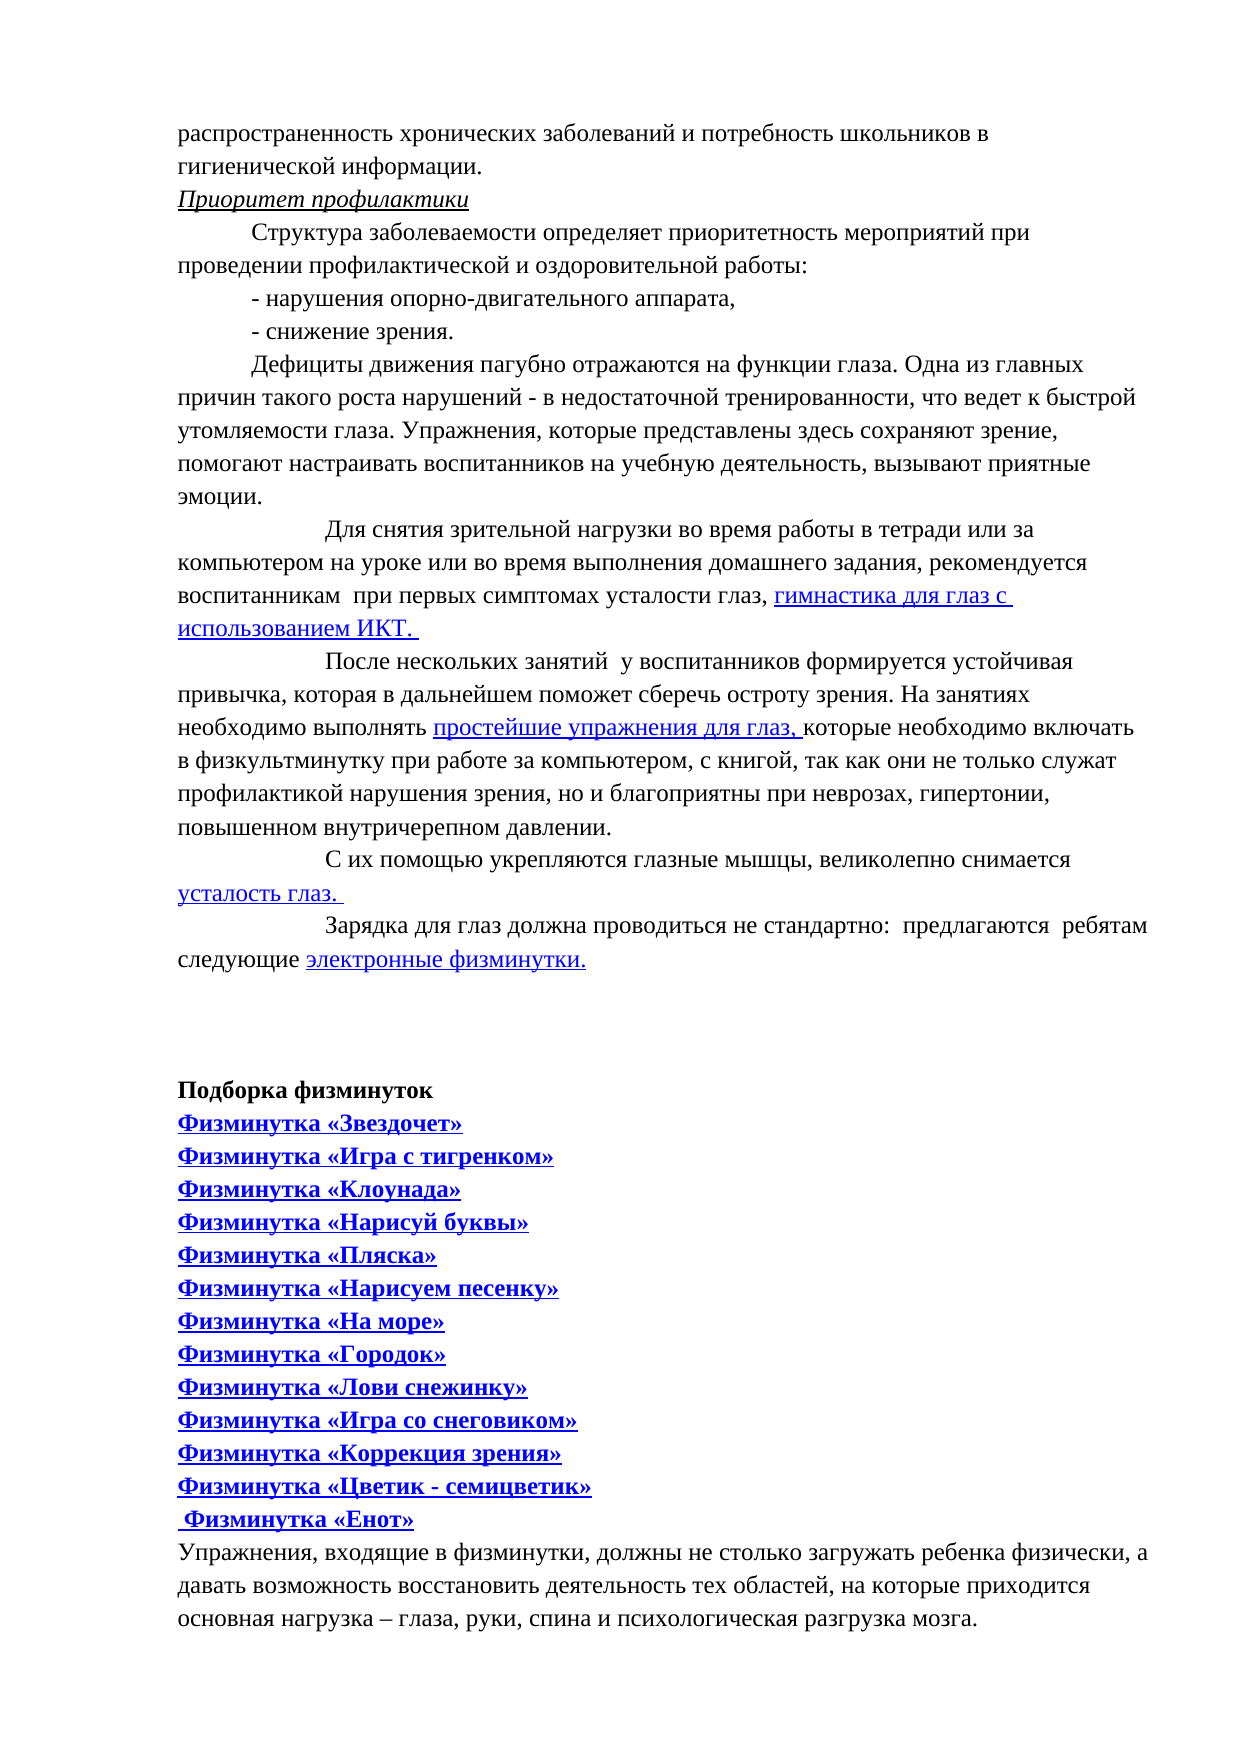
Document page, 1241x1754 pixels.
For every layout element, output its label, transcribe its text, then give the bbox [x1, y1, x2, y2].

text Физминутка «Цветик - семицветик» [177, 1471, 1152, 1500]
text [177, 118, 1152, 180]
text Дефициты движения пагубно отражаются на функции глаза. Одна из главных причин такого роста нарушений - в недостаточной тренированности, что ведет к быстрой утомляемости глаза. Упражнения, которые представлены здесь сохраняют зрение, помогают настраивать воспитанников на учебную деятельность, вызывают приятные эмоции. [177, 349, 1152, 510]
text - нарушения опорно-двигательного аппарата, [177, 283, 1152, 312]
text Зарядка для глаз должна проводиться не стандартно: предлагаются ребятам следующие электронные физминутки. [177, 911, 1152, 972]
text С их помощью укрепляются глазные мышцы, великолепно снимается усталость глаз. [177, 844, 1152, 906]
text Физминутка «Енот» [177, 1504, 1152, 1533]
text Физминутка «Городок» [177, 1339, 1152, 1368]
text Физминутка «Лови снежинку» [177, 1372, 1152, 1401]
text Для снятия зрительной нагрузки во время работы в тетради или за компьютером на уроке или во время выполнения домашнего задания, рекомендуется воспитанникам при первых симптомах усталости глаз, гимнастика для глаз с использованием ИКТ. [177, 514, 1152, 642]
text Физминутка «Нарисуй буквы» [177, 1207, 1152, 1236]
text Физминутка «Звездочет» [177, 1108, 1152, 1137]
text После нескольких занятий у воспитанников формируется устойчивая привычка, которая в дальнейшем поможет сберечь остроту зрения. На занятиях необходимо выполнять простейшие упражнения для глаз, которые необходимо включать в физкультминутку при работе за компьютером, с книгой, так как они не только служат профилактикой нарушения зрения, но и благоприятны при неврозах, гипертонии, повышенном внутричерепном давлении. [177, 646, 1152, 840]
text Физминутка «Коррекция зрения» [177, 1438, 1152, 1467]
text Физминутка «Клоунада» [177, 1174, 1152, 1203]
text Физминутка «Игра с тигренком» [177, 1141, 1152, 1170]
text - снижение зрения. [177, 316, 1152, 345]
text Физминутка «Пляска» [177, 1240, 1152, 1269]
text Физминутка «Нарисуем песенку» [177, 1273, 1152, 1302]
text Физминутка «Игра со снеговиком» [177, 1405, 1152, 1434]
text Приоритет профилактики [177, 184, 1152, 213]
text Структура заболеваемости определяет приоритетность мероприятий при проведении профилактической и оздоровительной работы: [177, 217, 1152, 279]
text Подборка физминуток [177, 1075, 1152, 1104]
text Упражнения, входящие в физминутки, должны не столько загружать ребенка физически, а давать возможность восстановить деятельность тех областей, на которые приходится основная нагрузка – глаза, руки, спина и психологическая разгрузка мозга. [177, 1537, 1152, 1632]
text Физминутка «На море» [177, 1306, 1152, 1335]
